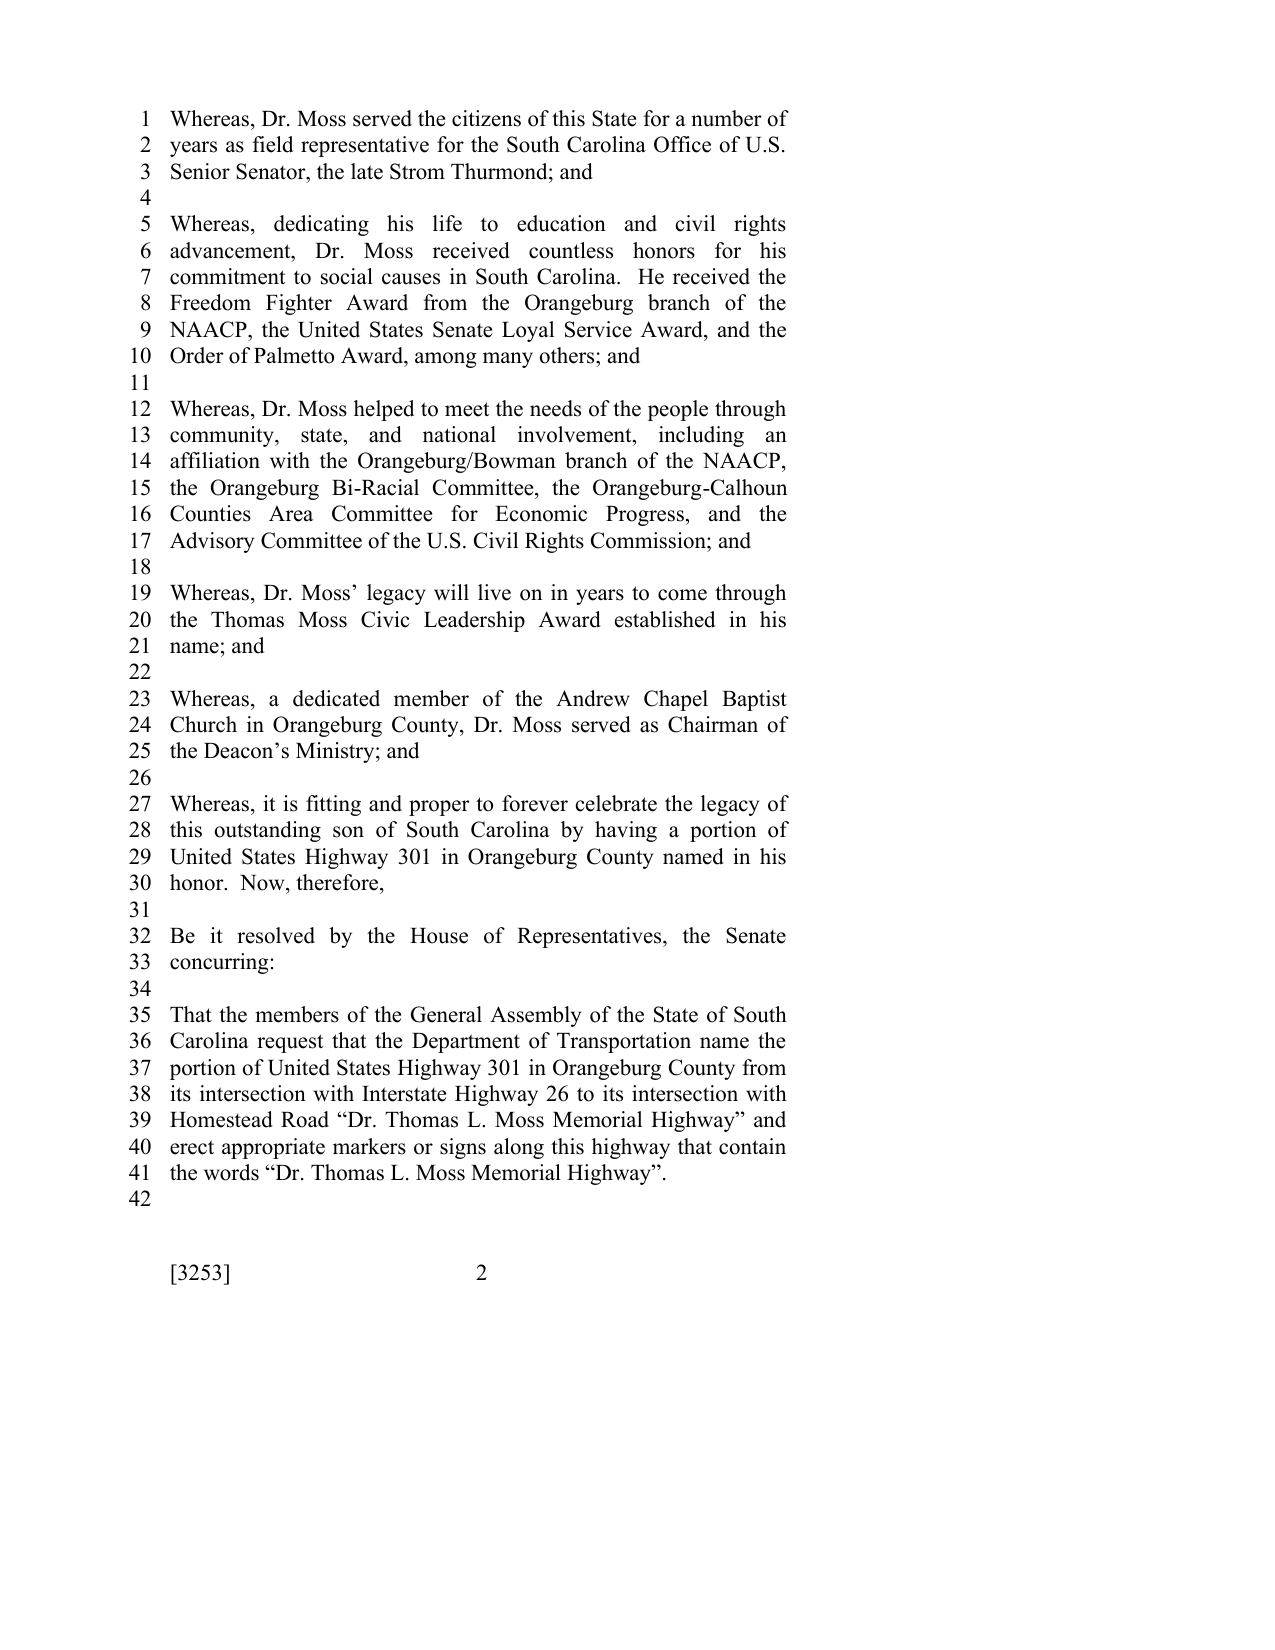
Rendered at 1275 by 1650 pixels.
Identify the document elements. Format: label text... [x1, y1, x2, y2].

text Whereas, it is fitting and proper to forever celebrate the legacy of this outstanding son of South Carolina by having a portion of United States Highway 301 in Orangeburg County named in his honor. Now, therefore, [169, 790, 787, 896]
text Whereas, Dr. Moss served the citizens of this State for a number of years as field representative for the South Carolina Office of U.S. Senior Senator, the late Strom Thurmond; and [169, 105, 787, 184]
text Whereas, a dedicated member of the Andrew Chapel Baptist Church in Orangeburg County, Dr. Moss served as Chairman of the Deacon’s Ministry; and [169, 685, 787, 764]
text That the members of the General Assembly of the State of South Carolina request that the Department of Transportation name the portion of United States Highway 301 in Orangeburg County from its intersection with Interstate Highway 26 to its intersection with Homestead Road “Dr. Thomas L. Moss Memorial Highway” and erect appropriate markers or signs along this highway that contain the words “Dr. Thomas L. Moss Memorial Highway”. [169, 1001, 787, 1186]
text Whereas, dedicating his life to education and civil rights advancement, Dr. Moss received countless honors for his commitment to social causes in South Carolina. He received the Freedom Fighter Award from the Orangeburg branch of the NAACP, the United States Senate Loyal Service Award, and the Order of Palmetto Award, among many others; and [169, 210, 787, 368]
text Whereas, Dr. Moss helped to meet the needs of the people through community, state, and national involvement, including an affiliation with the Orangeburg/Bowman branch of the NAACP, the Orangeburg Bi-Racial Committee, the Orangeburg-Calhoun Counties Area Committee for Economic Progress, and the Advisory Committee of the U.S. Civil Rights Commission; and [169, 395, 787, 553]
text Whereas, Dr. Moss’ legacy will live on in years to come through the Thomas Moss Civic Leadership Award established in his name; and [169, 579, 787, 658]
text Be it resolved by the House of Representatives, the Senate concurring: [169, 922, 787, 975]
